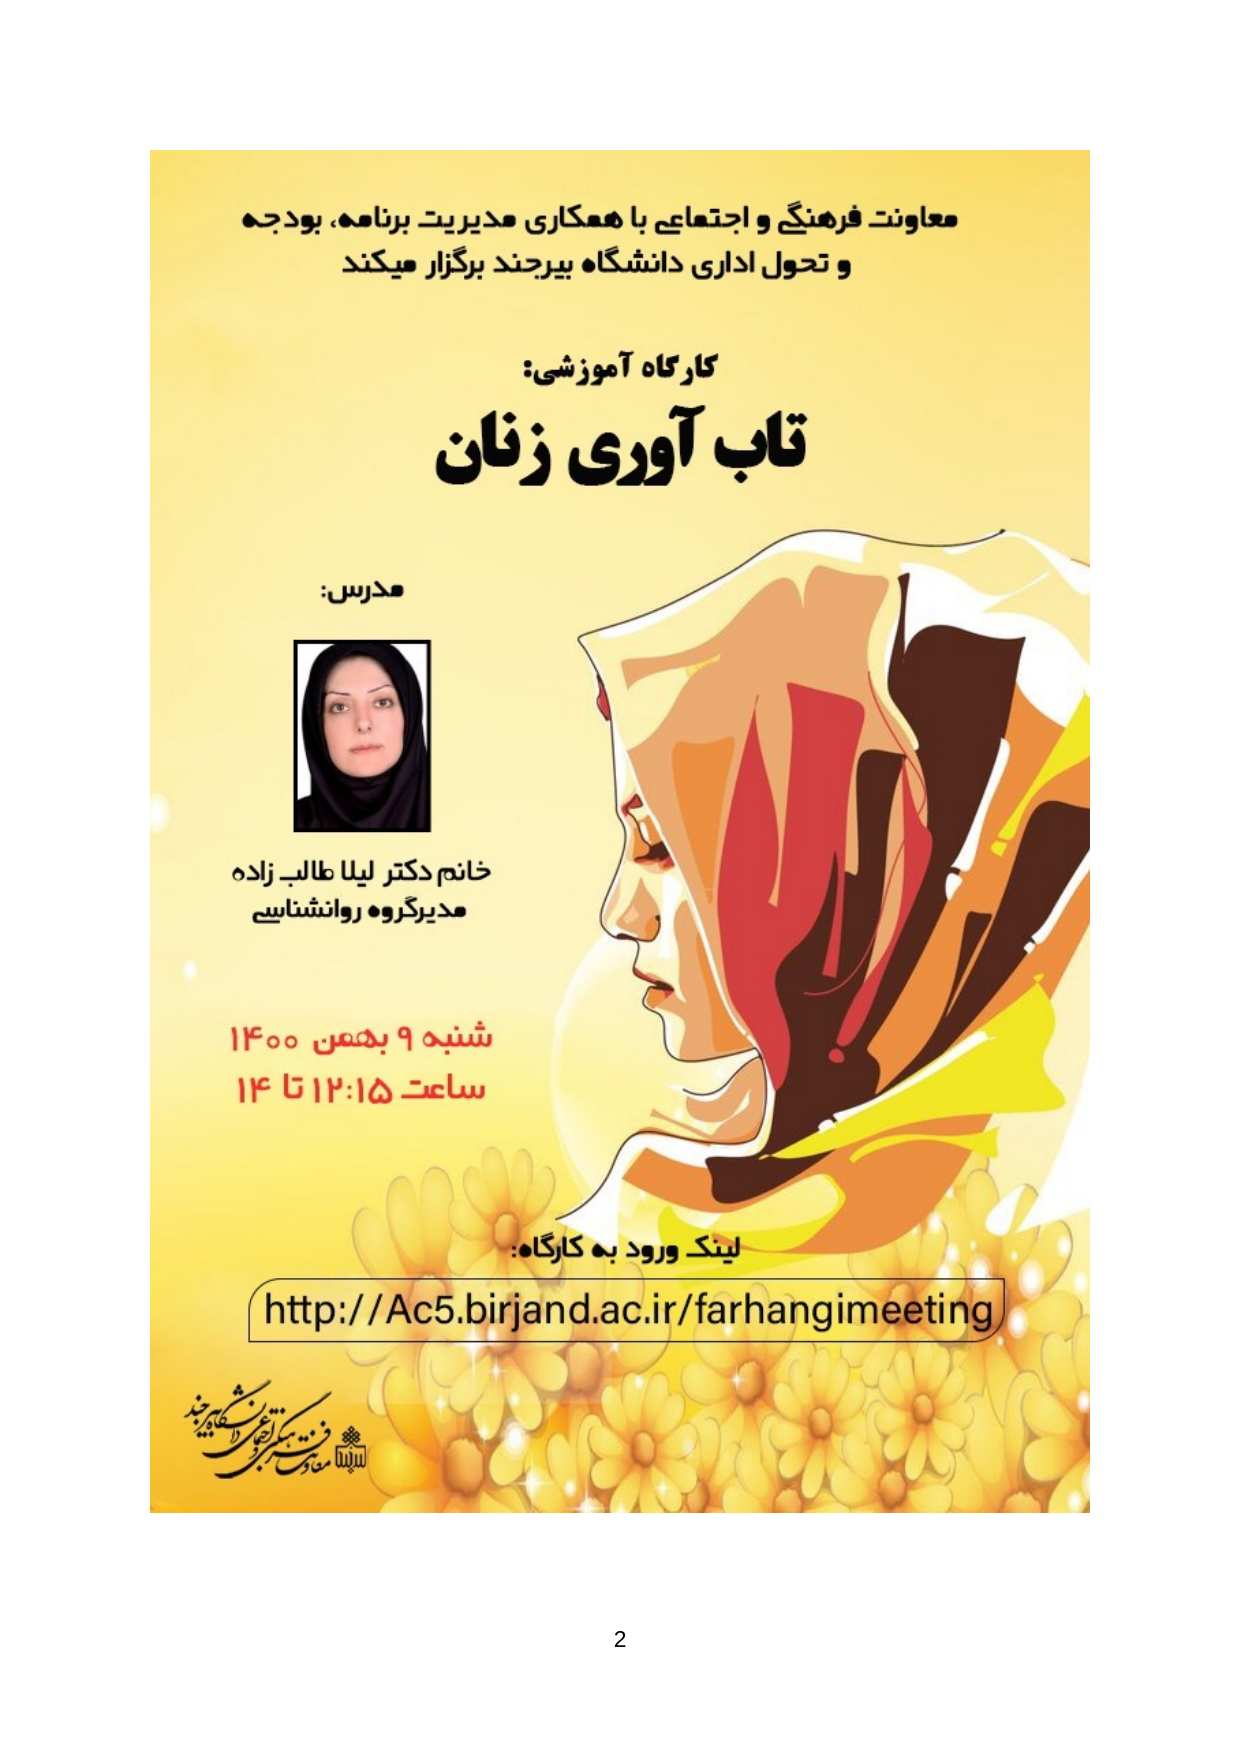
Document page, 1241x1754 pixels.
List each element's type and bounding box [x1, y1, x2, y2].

picture [150, 150, 1090, 1513]
